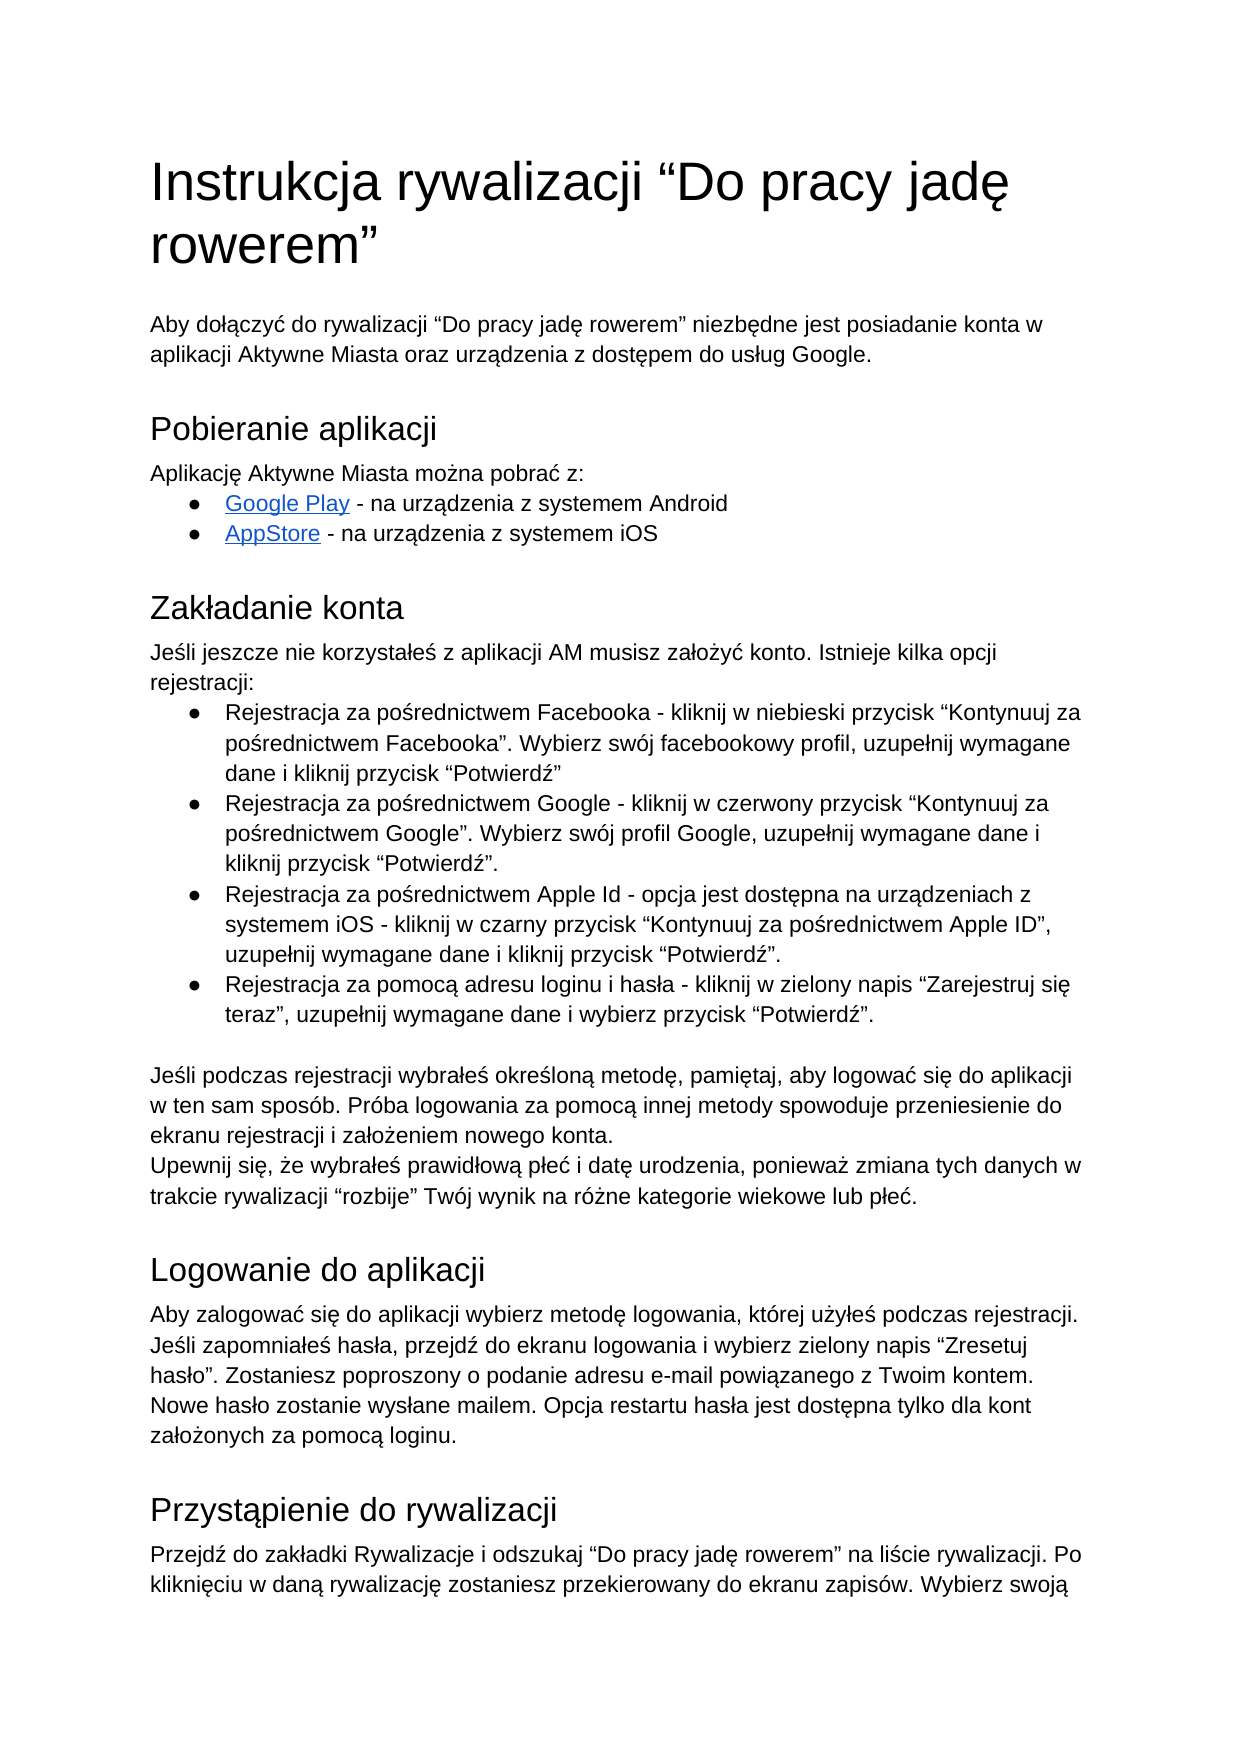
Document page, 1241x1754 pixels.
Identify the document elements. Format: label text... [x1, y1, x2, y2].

list Rejestracja za pośrednictwem Facebooka - kliknij w niebieski przycisk “Kontynuuj za pośrednictwem Facebooka”. Wybierz swój facebookowy profil, uzupełnij wymagane dane i kliknij przycisk “Potwierdź” [187, 699, 1090, 786]
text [150, 1541, 1090, 1597]
text Jeśli jeszcze nie korzystałeś z aplikacji AM musisz założyć konto. Istnieje kilka opcji rejestracji: [150, 639, 1090, 696]
subtitle Zakładanie konta [150, 588, 1090, 626]
text Jeśli zapomniałeś hasła, przejdź do ekranu logowania i wybierz zielony napis “Zresetuj hasło”. Zostaniesz poproszony o podanie adresu e-mail powiązanego z Twoim kontem. Nowe hasło zostanie wysłane mailem. Opcja restartu hasła jest dostępna tylko dla kont założonych za pomocą loginu. [150, 1332, 1090, 1448]
list Rejestracja za pośrednictwem Apple Id - opcja jest dostępna na urządzeniach z systemem iOS - kliknij w czarny przycisk “Kontynuuj za pośrednictwem Apple ID”, uzupełnij wymagane dane i kliknij przycisk “Potwierdź”. [187, 881, 1090, 967]
list Google Play - na urządzenia z systemem Android [187, 490, 1090, 516]
list Rejestracja za pośrednictwem Google - kliknij w czerwony przycisk “Kontynuuj za pośrednictwem Google”. Wybierz swój profil Google, uzupełnij wymagane dane i kliknij przycisk “Potwierdź”. [187, 790, 1090, 877]
text Upewnij się, że wybrałeś prawidłową płeć i datę urodzenia, ponieważ zmiana tych danych w trakcie rywalizacji “rozbije” Twój wynik na różne kategorie wiekowe lub płeć. [150, 1152, 1090, 1209]
list Rejestracja za pomocą adresu loginu i hasła - kliknij w zielony napis “Zarejestruj się teraz”, uzupełnij wymagane dane i wybierz przycisk “Potwierdź”. [187, 971, 1090, 1028]
text Aby dołączyć do rywalizacji “Do pracy jadę rowerem” niezbędne jest posiadanie konta w aplikacji Aktywne Miasta oraz urządzenia z dostępem do usług Google. [150, 311, 1090, 368]
text Aplikację Aktywne Miasta można pobrać z: [150, 460, 1090, 486]
subtitle Pobieranie aplikacji [150, 409, 1090, 447]
subtitle Logowanie do aplikacji [150, 1250, 1090, 1289]
text Jeśli podczas rejestracji wybrałeś określoną metodę, pamiętaj, aby logować się do aplikacji w ten sam sposób. Próba logowania za pomocą innej metody spowoduje przeniesienie do ekranu rejestracji i założeniem nowego konta. [150, 1062, 1090, 1149]
text Aby zalogować się do aplikacji wybierz metodę logowania, której użyłeś podczas rejestracji. [150, 1301, 1090, 1328]
title Instrukcja rywalizacji “Do pracy jadę rowerem” [150, 150, 1090, 274]
list AppStore - na urządzenia z systemem iOS [187, 520, 1090, 547]
subtitle Przystąpienie do rywalizacji [150, 1490, 1090, 1528]
